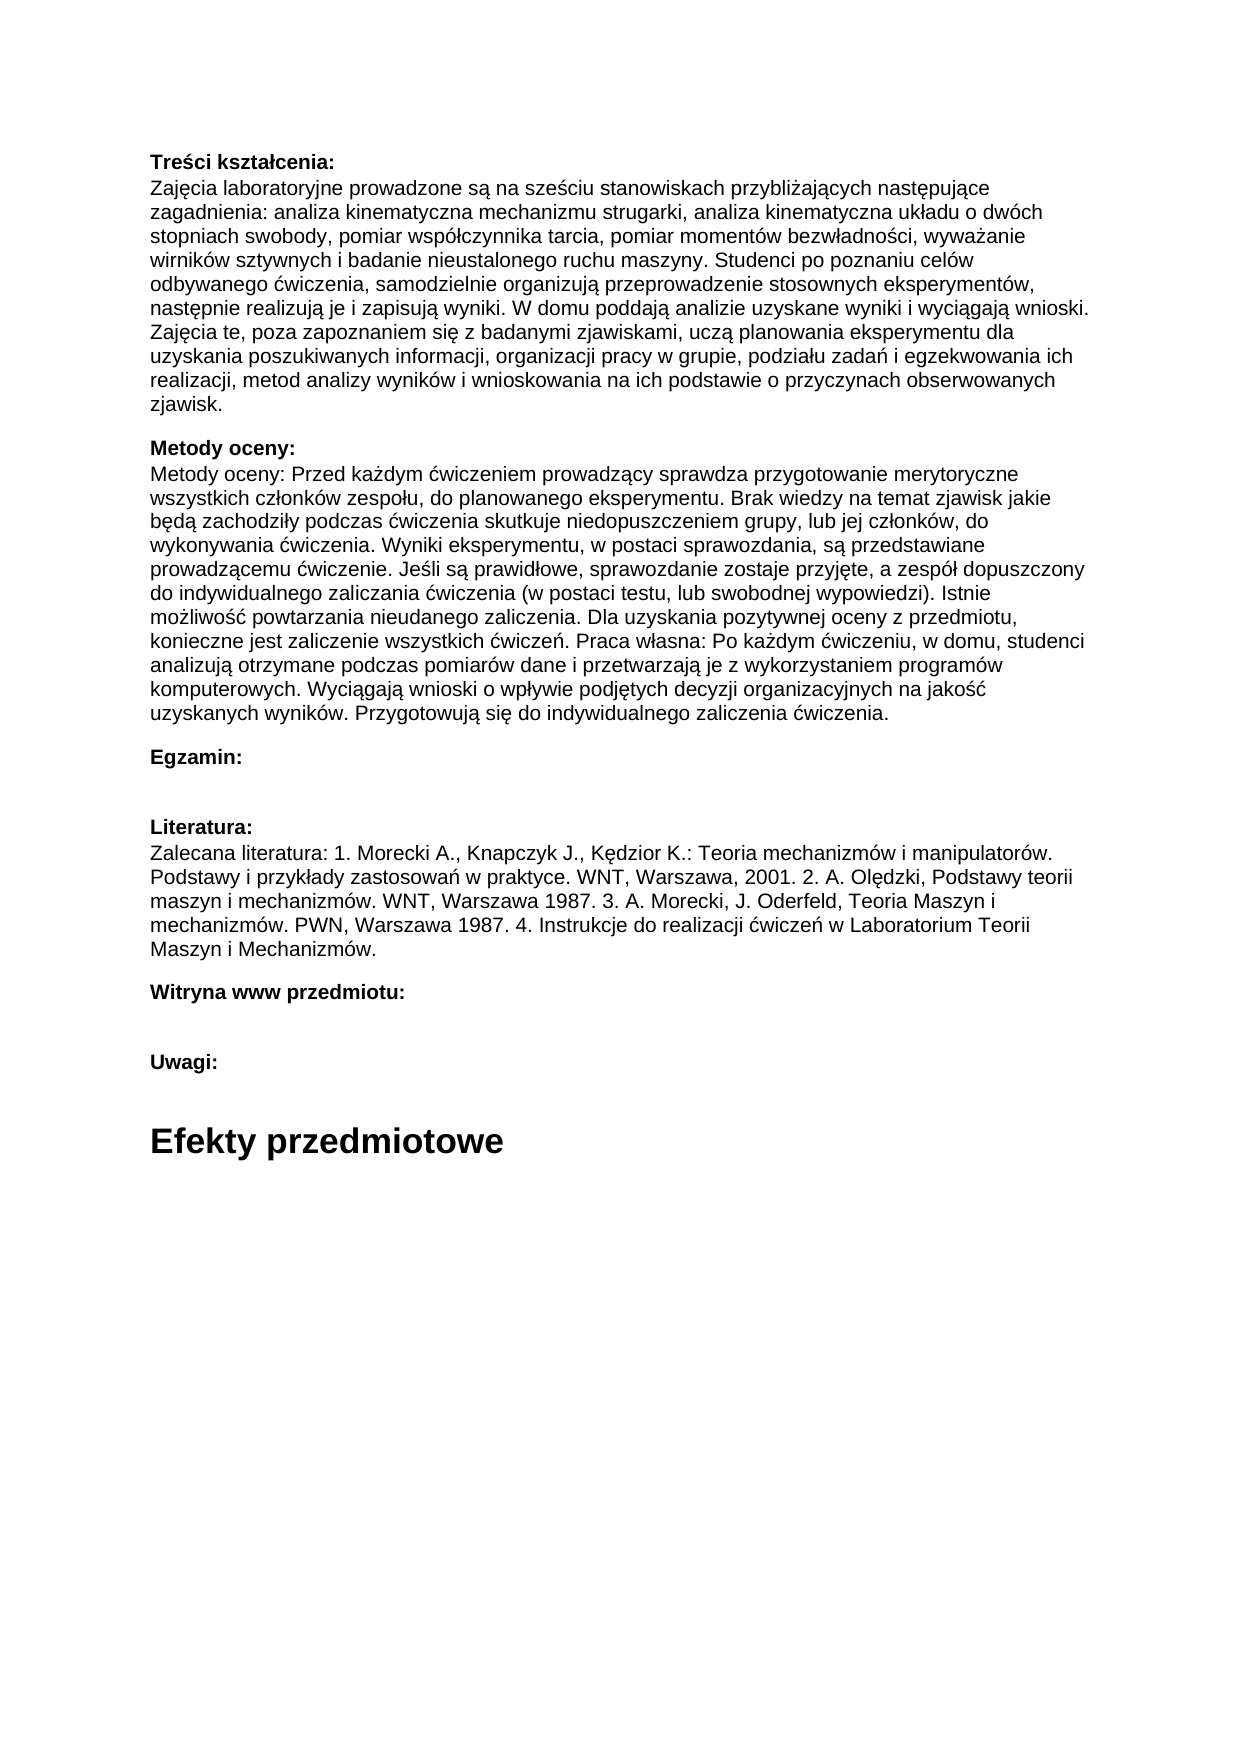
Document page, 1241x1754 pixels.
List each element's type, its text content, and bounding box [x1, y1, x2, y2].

text Treści kształcenia: [150, 150, 1090, 174]
text Metody oceny: Przed każdym ćwiczeniem prowadzący sprawdza przygotowanie merytoryczne wszystkich członków zespołu, do planowanego eksperymentu. Brak wiedzy na temat zjawisk jakie będą zachodziły podczas ćwiczenia skutkuje niedopuszczeniem grupy, lub jej członków, do wykonywania ćwiczenia. Wyniki eksperymentu, w postaci sprawozdania, są przedstawiane prowadzącemu ćwiczenie. Jeśli są prawidłowe, sprawozdanie zostaje przyjęte, a zespół dopuszczony do indywidualnego zaliczania ćwiczenia (w postaci testu, lub swobodnej wypowiedzi). Istnie możliwość powtarzania nieudanego zaliczenia. Dla uzyskania pozytywnej oceny z przedmiotu, konieczne jest zaliczenie wszystkich ćwiczeń. Praca własna: Po każdym ćwiczeniu, w domu, studenci analizują otrzymane podczas pomiarów dane i przetwarzają je z wykorzystaniem programów komputerowych. Wyciągają wnioski o wpływie podjętych decyzji organizacyjnych na jakość uzyskanych wyników. Przygotowują się do indywidualnego zaliczenia ćwiczenia. [150, 461, 1090, 725]
text Literatura: [150, 814, 1090, 838]
text Uwagi: [150, 1050, 1090, 1074]
text Metody oceny: [150, 435, 1090, 459]
text Zajęcia laboratoryjne prowadzone są na sześciu stanowiskach przybliżających następujące zagadnienia: analiza kinematyczna mechanizmu strugarki, analiza kinematyczna układu o dwóch stopniach swobody, pomiar współczynnika tarcia, pomiar momentów bezwładności, wyważanie wirników sztywnych i badanie nieustalonego ruchu maszyny. Studenci po poznaniu celów odbywanego ćwiczenia, samodzielnie organizują przeprowadzenie stosownych eksperymentów, następnie realizują je i zapisują wyniki. W domu poddają analizie uzyskane wyniki i wyciągają wnioski. Zajęcia te, poza zapoznaniem się z badanymi zjawiskami, uczą planowania eksperymentu dla uzyskania poszukiwanych informacji, organizacji pracy w grupie, podziału zadań i egzekwowania ich realizacji, metod analizy wyników i wnioskowania na ich podstawie o przyczynach obserwowanych zjawisk. [150, 176, 1090, 416]
text Zalecana literatura: 1. Morecki A., Knapczyk J., Kędzior K.: Teoria mechanizmów i manipulatorów. Podstawy i przykłady zastosowań w praktyce. WNT, Warszawa, 2001. 2. A. Olędzki, Podstawy teorii maszyn i mechanizmów. WNT, Warszawa 1987. 3. A. Morecki, J. Oderfeld, Teoria Maszyn i mechanizmów. PWN, Warszawa 1987. 4. Instrukcje do realizacji ćwiczeń w Laboratorium Teorii Maszyn i Mechanizmów. [150, 841, 1090, 960]
text Egzamin: [150, 745, 1090, 769]
text Witryna www przedmiotu: [150, 980, 1090, 1004]
subtitle Efekty przedmiotowe [150, 1120, 1090, 1161]
